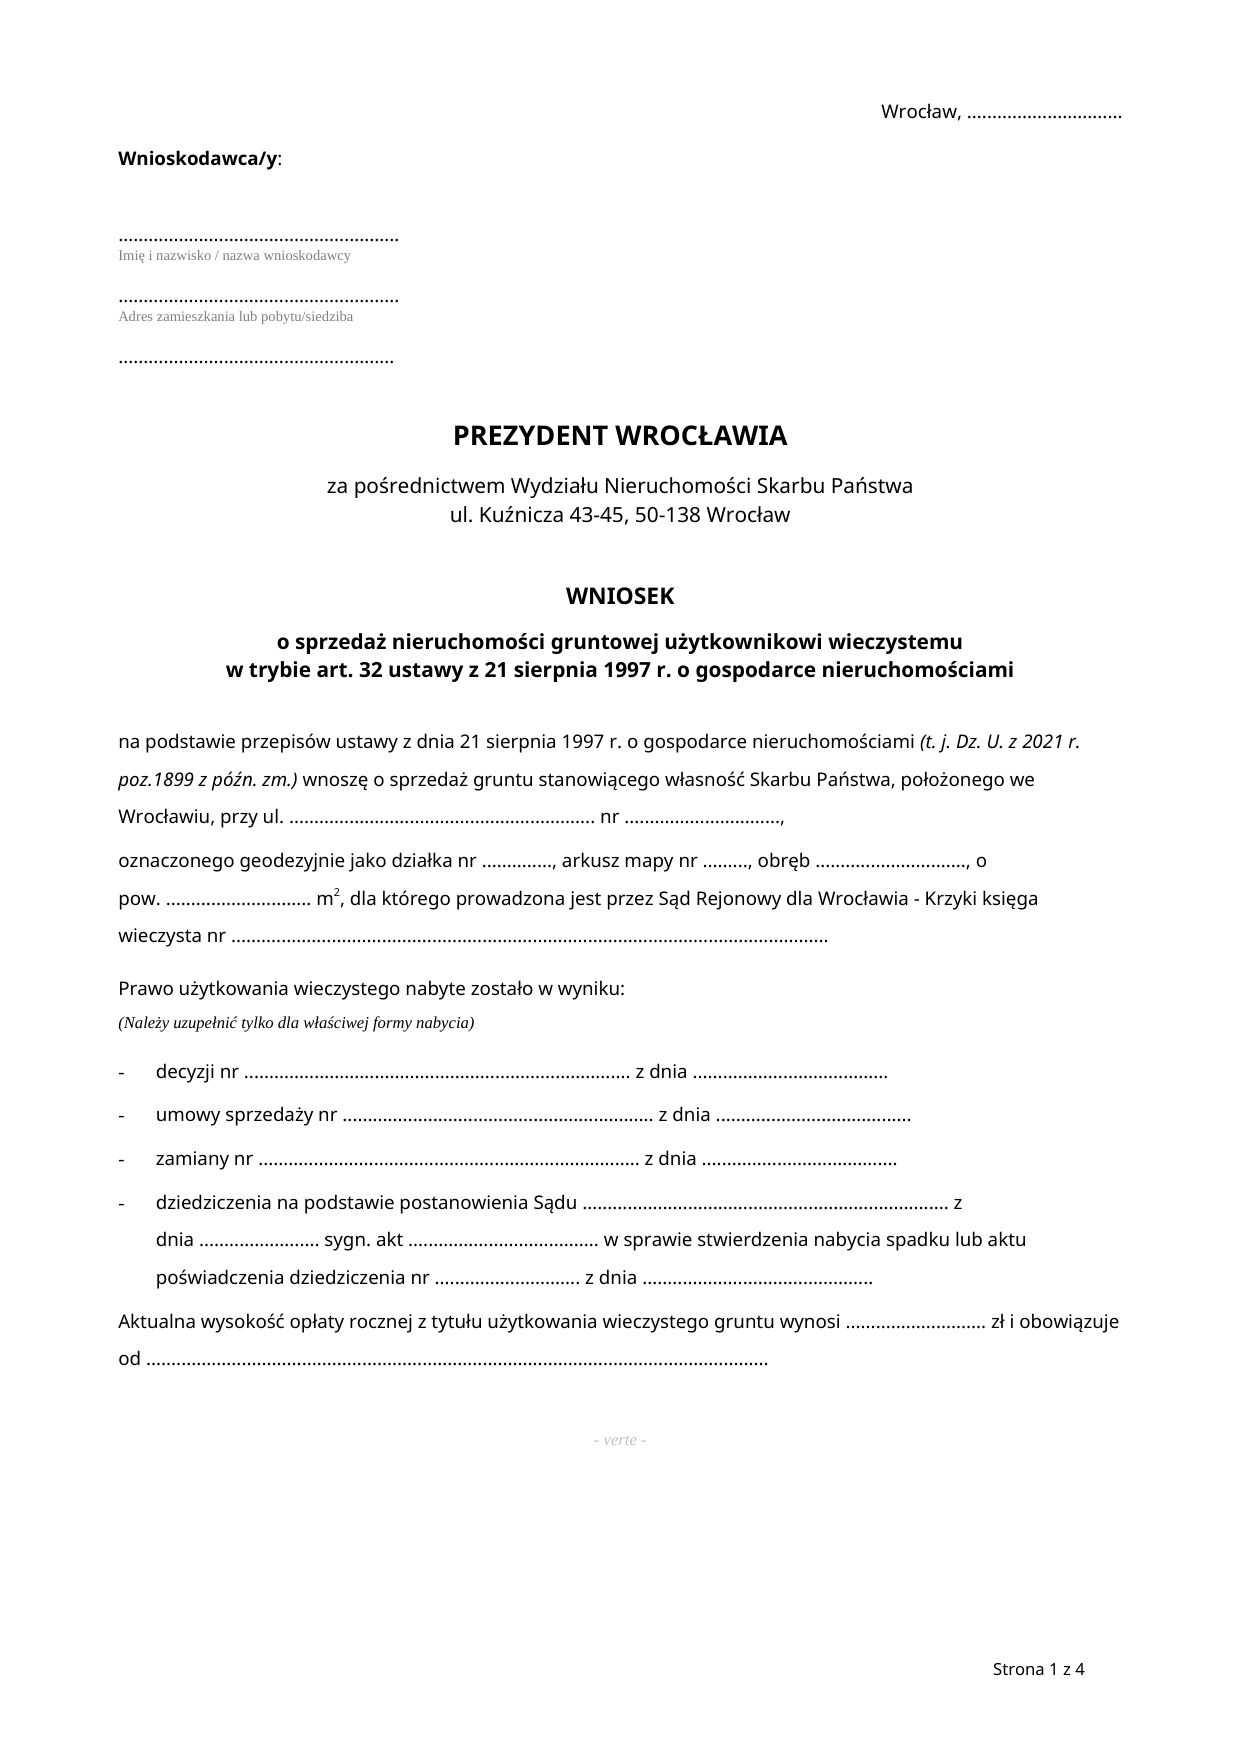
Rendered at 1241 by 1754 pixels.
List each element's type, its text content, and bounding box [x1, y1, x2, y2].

text Aktualna wysokość opłaty rocznej z tytułu użytkowania wieczystego gruntu wynosi ............................ zł i obowiązuje od ............................................................................................................................ [118, 1298, 1122, 1373]
text w trybie art. 32 ustawy z 21 sierpnia 1997 r. o gospodarce nieruchomościami [118, 656, 1122, 684]
text Wrocław, ............................... [118, 98, 1122, 123]
text oznaczonego geodezyjnie jako działka nr .............., arkusz mapy nr ........., obręb .............................., o pow. ............................. m2, dla którego prowadzona jest przez Sąd Rejonowy dla Wrocławia - Krzyki księga wieczysta nr ....................................................................................................................... [118, 837, 1122, 950]
text (Należy uzupełnić tylko dla właściwej formy nabycia) [118, 1013, 1122, 1032]
text ul. Kuźnicza 43-45, 50-138 Wrocław [118, 500, 1122, 528]
text Prawo użytkowania wieczystego nabyte zostało w wyniku: [118, 975, 1122, 1000]
text WNIOSEK [118, 580, 1122, 611]
text ....................................................... [118, 343, 1122, 368]
text Wnioskodawca/y: [118, 146, 1122, 171]
text na podstawie przepisów ustawy z dnia 21 sierpnia 1997 r. o gospodarce nieruchomościami (t. j. Dz. U. z 2021 r. poz.1899 z późn. zm.) wnoszę o sprzedaż gruntu stanowiącego własność Skarbu Państwa, położonego we Wrocławiu, przy ul. ............................................................. nr ..............................., [118, 719, 1122, 831]
list umowy sprzedaży nr .............................................................. z dnia ....................................... [118, 1092, 1122, 1129]
text - verte - [118, 1429, 1122, 1448]
text PREZYDENT WROCŁAWIA [118, 416, 1122, 453]
text za pośrednictwem Wydziału Nieruchomości Skarbu Państwa [118, 471, 1122, 500]
text ........................................................ [118, 282, 1122, 307]
text Imię i nazwisko / nazwa wnioskodawcy [118, 246, 1122, 263]
list decyzji nr ............................................................................. z dnia ....................................... [118, 1048, 1122, 1086]
text Adres zamieszkania lub pobytu/siedziba [118, 307, 1122, 324]
list zamiany nr ............................................................................ z dnia ....................................... [118, 1136, 1122, 1173]
list dziedziczenia na podstawie postanowienia Sądu ......................................................................... z dnia ........................ sygn. akt ...................................... w sprawie stwierdzenia nabycia spadku lub aktu poświadczenia dziedziczenia nr ............................. z dnia .............................................. [118, 1179, 1122, 1292]
text o sprzedaż nieruchomości gruntowej użytkownikowi wieczystemu [118, 627, 1122, 656]
text ........................................................ [118, 221, 1122, 246]
